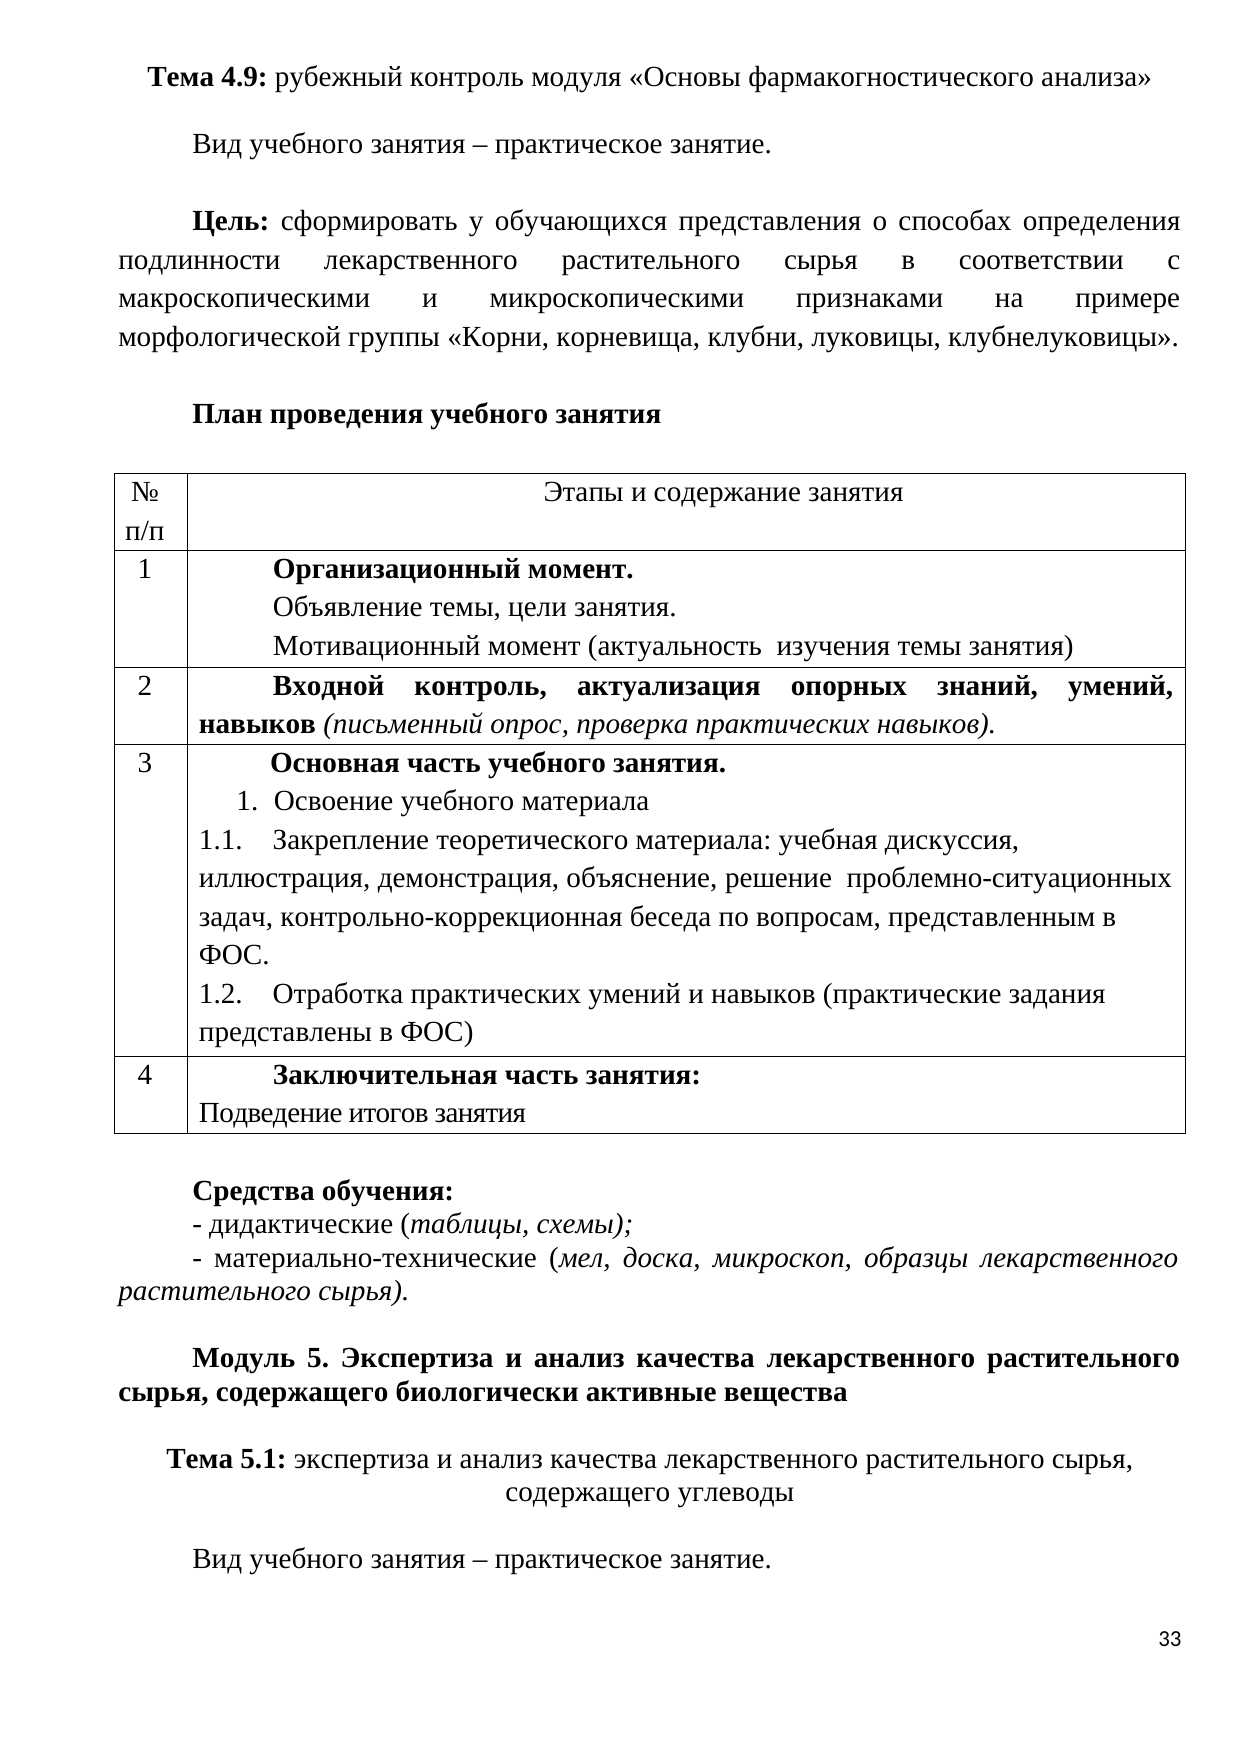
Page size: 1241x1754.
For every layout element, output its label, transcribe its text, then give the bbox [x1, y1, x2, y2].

text Тема 4.9: рубежный контроль модуля «Основы фармакогностического анализа» [118, 59, 1181, 93]
table_cell 4 [115, 1057, 187, 1133]
table_header Этапы и содержание занятия [188, 474, 1185, 550]
table_cell 1 [115, 551, 187, 667]
text - дидактические (таблицы, схемы); [118, 1206, 1181, 1240]
text Средства обучения: [118, 1173, 1181, 1206]
text Вид учебного занятия – практическое занятие. [118, 1542, 1181, 1575]
table_cell Входной контроль, актуализация опорных знаний, умений, навыков (письменный опрос, проверка практических навыков). [188, 668, 1185, 744]
table_header № п/п [115, 474, 187, 550]
text Модуль 5. Экспертиза и анализ качества лекарственного растительного сырья, содержащего биологически активные вещества [118, 1340, 1181, 1407]
table_cell Основная часть учебного занятия. Освоение учебного материала Закрепление теоретического материала: учебная дискуссия, иллюстрация, демонстрация, объяснение, решение проблемно-ситуационных задач, контрольно-коррекционная беседа по вопросам, представленным в ФОС. Отработка практических умений и навыков (практические задания представлены в ФОС) [188, 745, 1185, 1056]
text Цель: сформировать у обучающихся представления о способах определения подлинности лекарственного растительного сырья в соответствии с макроскопическими и микроскопическими признаками на примере морфологической группы «Корни, корневища, клубни, луковицы, клубнелуковицы». [118, 203, 1181, 352]
text - материально-технические (мел, доска, микроскоп, образцы лекарственного растительного сырья). [118, 1240, 1181, 1307]
text План проведения учебного занятия [118, 396, 1181, 429]
table_cell Заключительная часть занятия: Подведение итогов занятия [188, 1057, 1185, 1133]
table_cell 3 [115, 745, 187, 1056]
text Тема 5.1: экспертиза и анализ качества лекарственного растительного сырья, содержащего углеводы [118, 1441, 1181, 1508]
table_cell 2 [115, 668, 187, 744]
text Вид учебного занятия – практическое занятие. [118, 126, 1181, 160]
table_cell Организационный момент. Объявление темы, цели занятия. Мотивационный момент (актуальность изучения темы занятия) [188, 551, 1185, 667]
